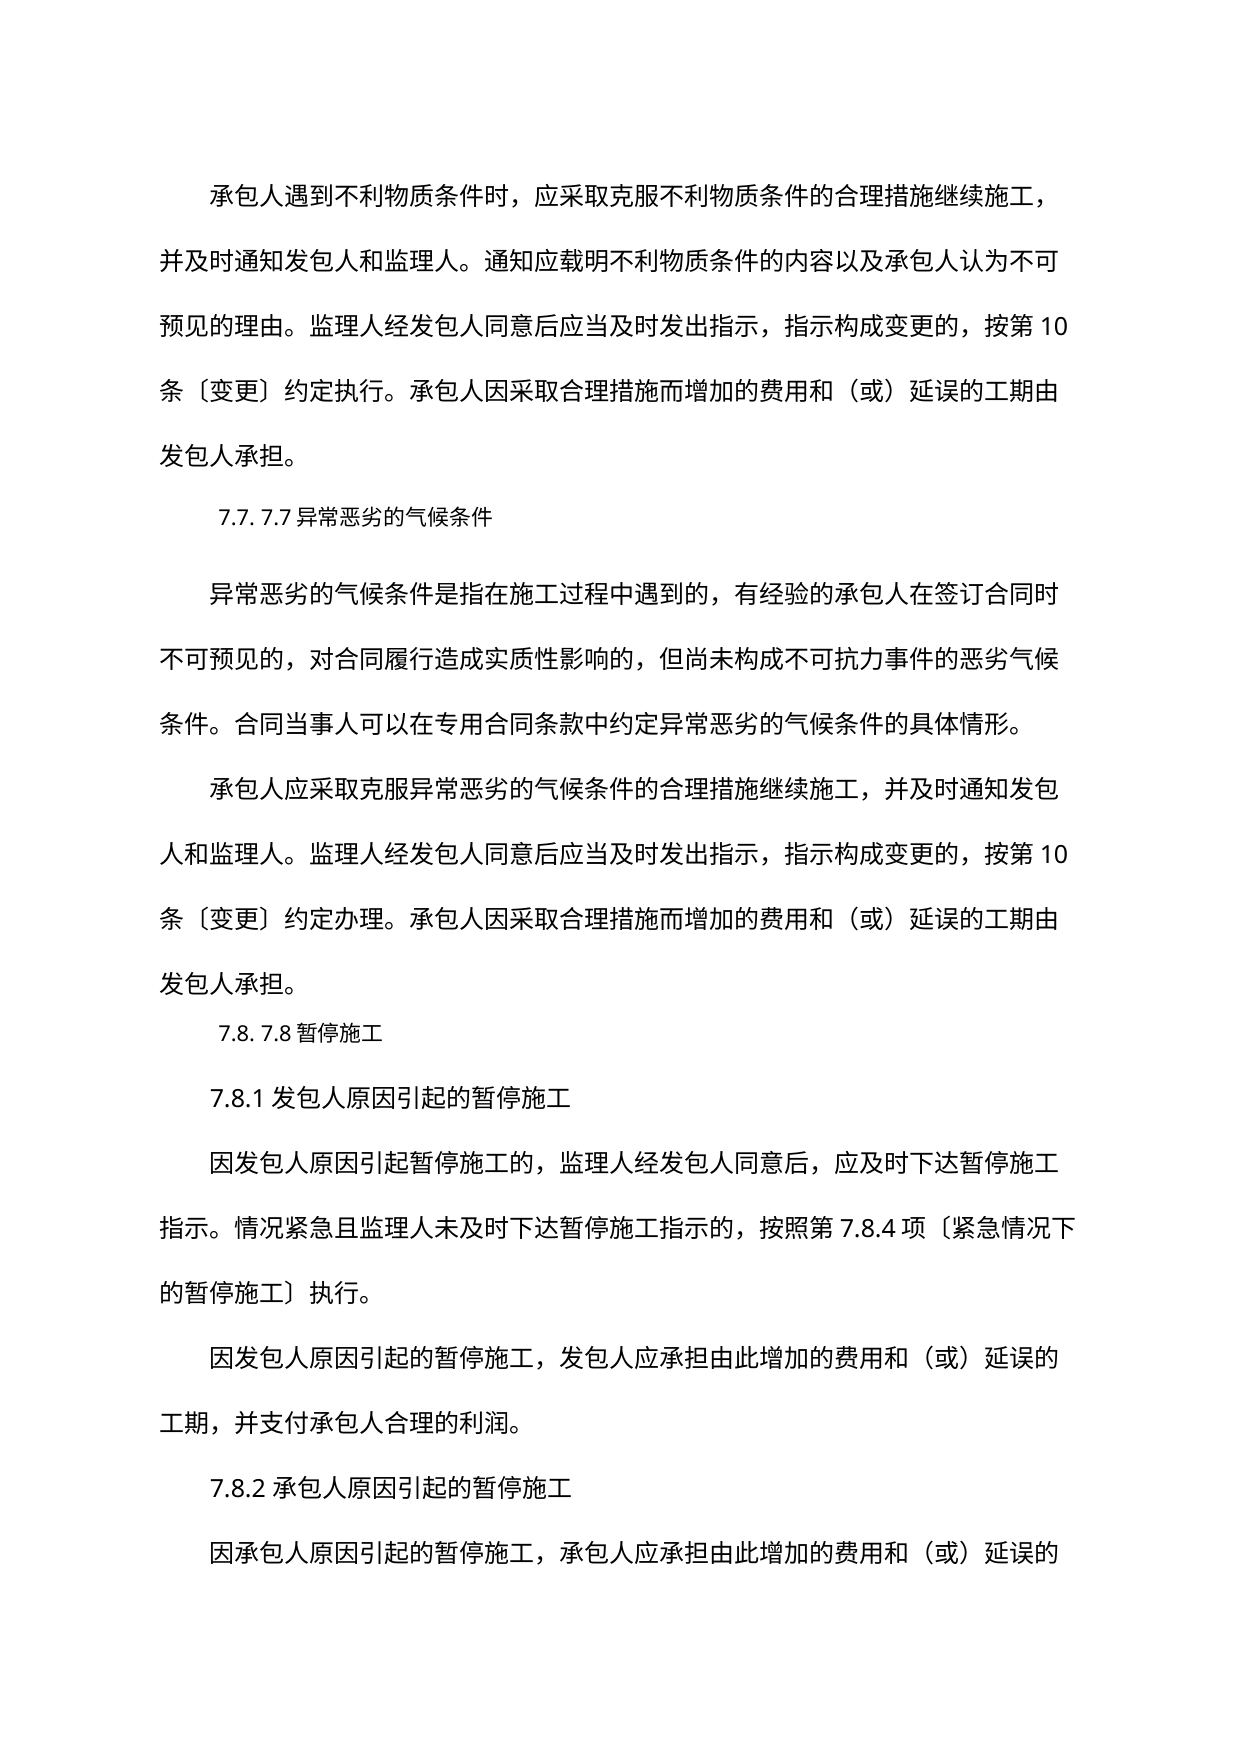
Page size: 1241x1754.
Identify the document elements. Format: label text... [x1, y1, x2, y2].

text 因发包人原因引起暂停施工的，监理人经发包人同意后，应及时下达暂停施工指示。情况紧急且监理人未及时下达暂停施工指示的，按照第7.8.4项〔紧急情况下的暂停施工〕执行。 [159, 1129, 1078, 1324]
text 承包人遇到不利物质条件时，应采取克服不利物质条件的合理措施继续施工，并及时通知发包人和监理人。通知应载明不利物质条件的内容以及承包人认为不可预见的理由。监理人经发包人同意后应当及时发出指示，指示构成变更的，按第10条〔变更〕约定执行。承包人因采取合理措施而增加的费用和（或）延误的工期由发包人承担。 [159, 162, 1078, 487]
text 承包人应采取克服异常恶劣的气候条件的合理措施继续施工，并及时通知发包人和监理人。监理人经发包人同意后应当及时发出指示，指示构成变更的，按第10条〔变更〕约定办理。承包人因采取合理措施而增加的费用和（或）延误的工期由发包人承担。 [159, 755, 1078, 1015]
text 7.8.1发包人原因引起的暂停施工 [159, 1064, 1078, 1129]
text 因发包人原因引起的暂停施工，发包人应承担由此增加的费用和（或）延误的工期，并支付承包人合理的利润。 [159, 1324, 1078, 1454]
subtitle 7.7异常恶劣的气候条件 [174, 499, 1078, 532]
text 异常恶劣的气候条件是指在施工过程中遇到的，有经验的承包人在签订合同时不可预见的，对合同履行造成实质性影响的，但尚未构成不可抗力事件的恶劣气候条件。合同当事人可以在专用合同条款中约定异常恶劣的气候条件的具体情形。 [159, 560, 1078, 755]
text 7.8.2 承包人原因引起的暂停施工 [159, 1454, 1078, 1519]
subtitle 7.8暂停施工 [174, 1015, 1078, 1048]
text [159, 1519, 1078, 1584]
